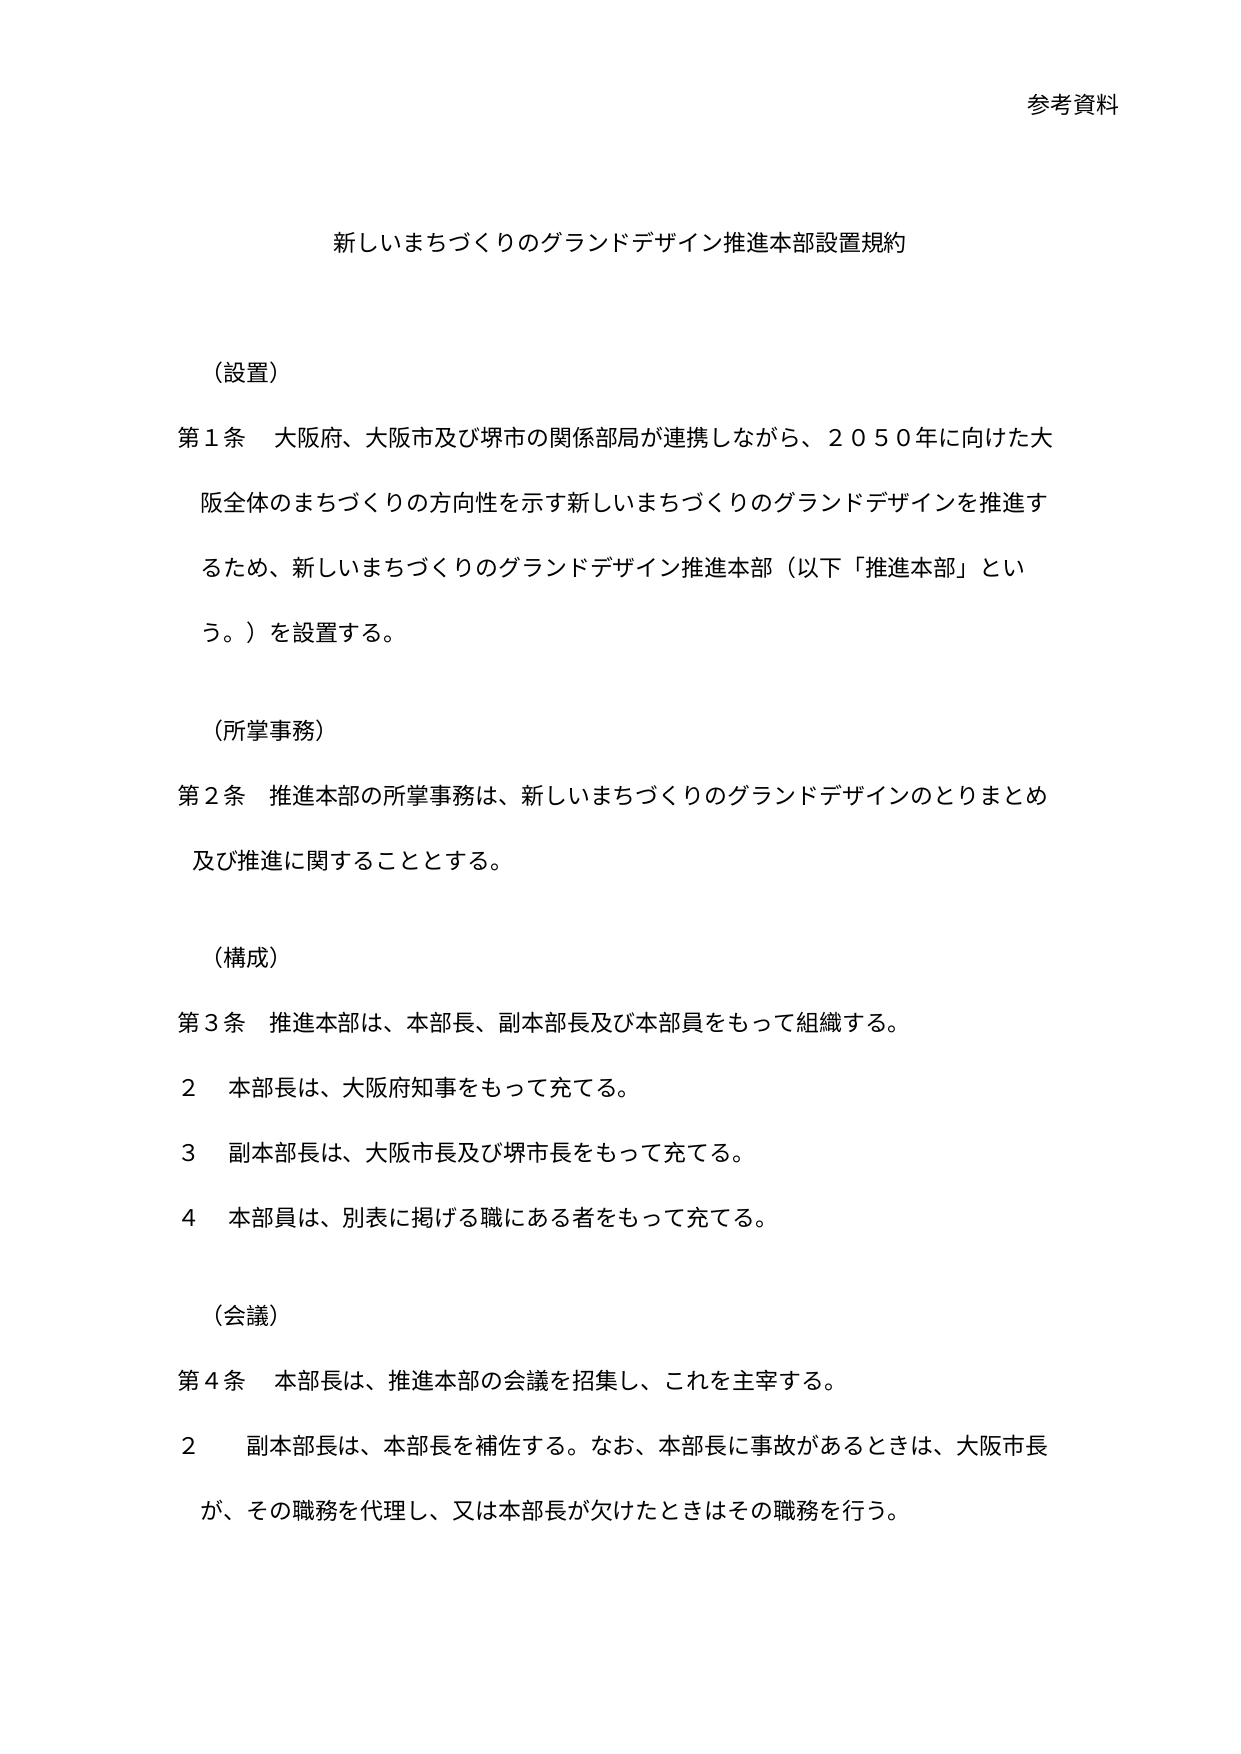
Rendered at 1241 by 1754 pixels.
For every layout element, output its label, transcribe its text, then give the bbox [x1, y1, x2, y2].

text 新しいまちづくりのグランドデザイン推進本部設置規約 [177, 209, 1063, 274]
text （構成） [177, 924, 1063, 989]
text ３ 副本部長は、大阪市長及び堺市長をもって充てる。 [177, 1119, 1063, 1184]
text ２ 副本部長は、本部長を補佐する。なお、本部長に事故があるときは、大阪市長が、その職務を代理し、又は本部長が欠けたときはその職務を行う。 [177, 1412, 1063, 1542]
text （設置） [177, 339, 1063, 404]
text （所掌事務） [177, 697, 1063, 762]
text （会議） [177, 1282, 1063, 1347]
list 本部長は、推進本部の会議を招集し、これを主宰する。 [177, 1347, 1063, 1412]
text 第３条 推進本部は、本部長、副本部長及び本部員をもって組織する。 [177, 989, 1063, 1054]
text ４ 本部員は、別表に掲げる職にある者をもって充てる。 [177, 1184, 1063, 1249]
text 第２条 推進本部の所掌事務は、新しいまちづくりのグランドデザインのとりまとめ及び推進に関することとする。 [177, 762, 1063, 892]
list 大阪府、大阪市及び堺市の関係部局が連携しながら、２０５０年に向けた大阪全体のまちづくりの方向性を示す新しいまちづくりのグランドデザインを推進するため、新しいまちづくりのグランドデザイン推進本部（以下「推進本部」という。）を設置する。 [177, 404, 1063, 664]
text ２ 本部長は、大阪府知事をもって充てる。 [177, 1054, 1063, 1119]
